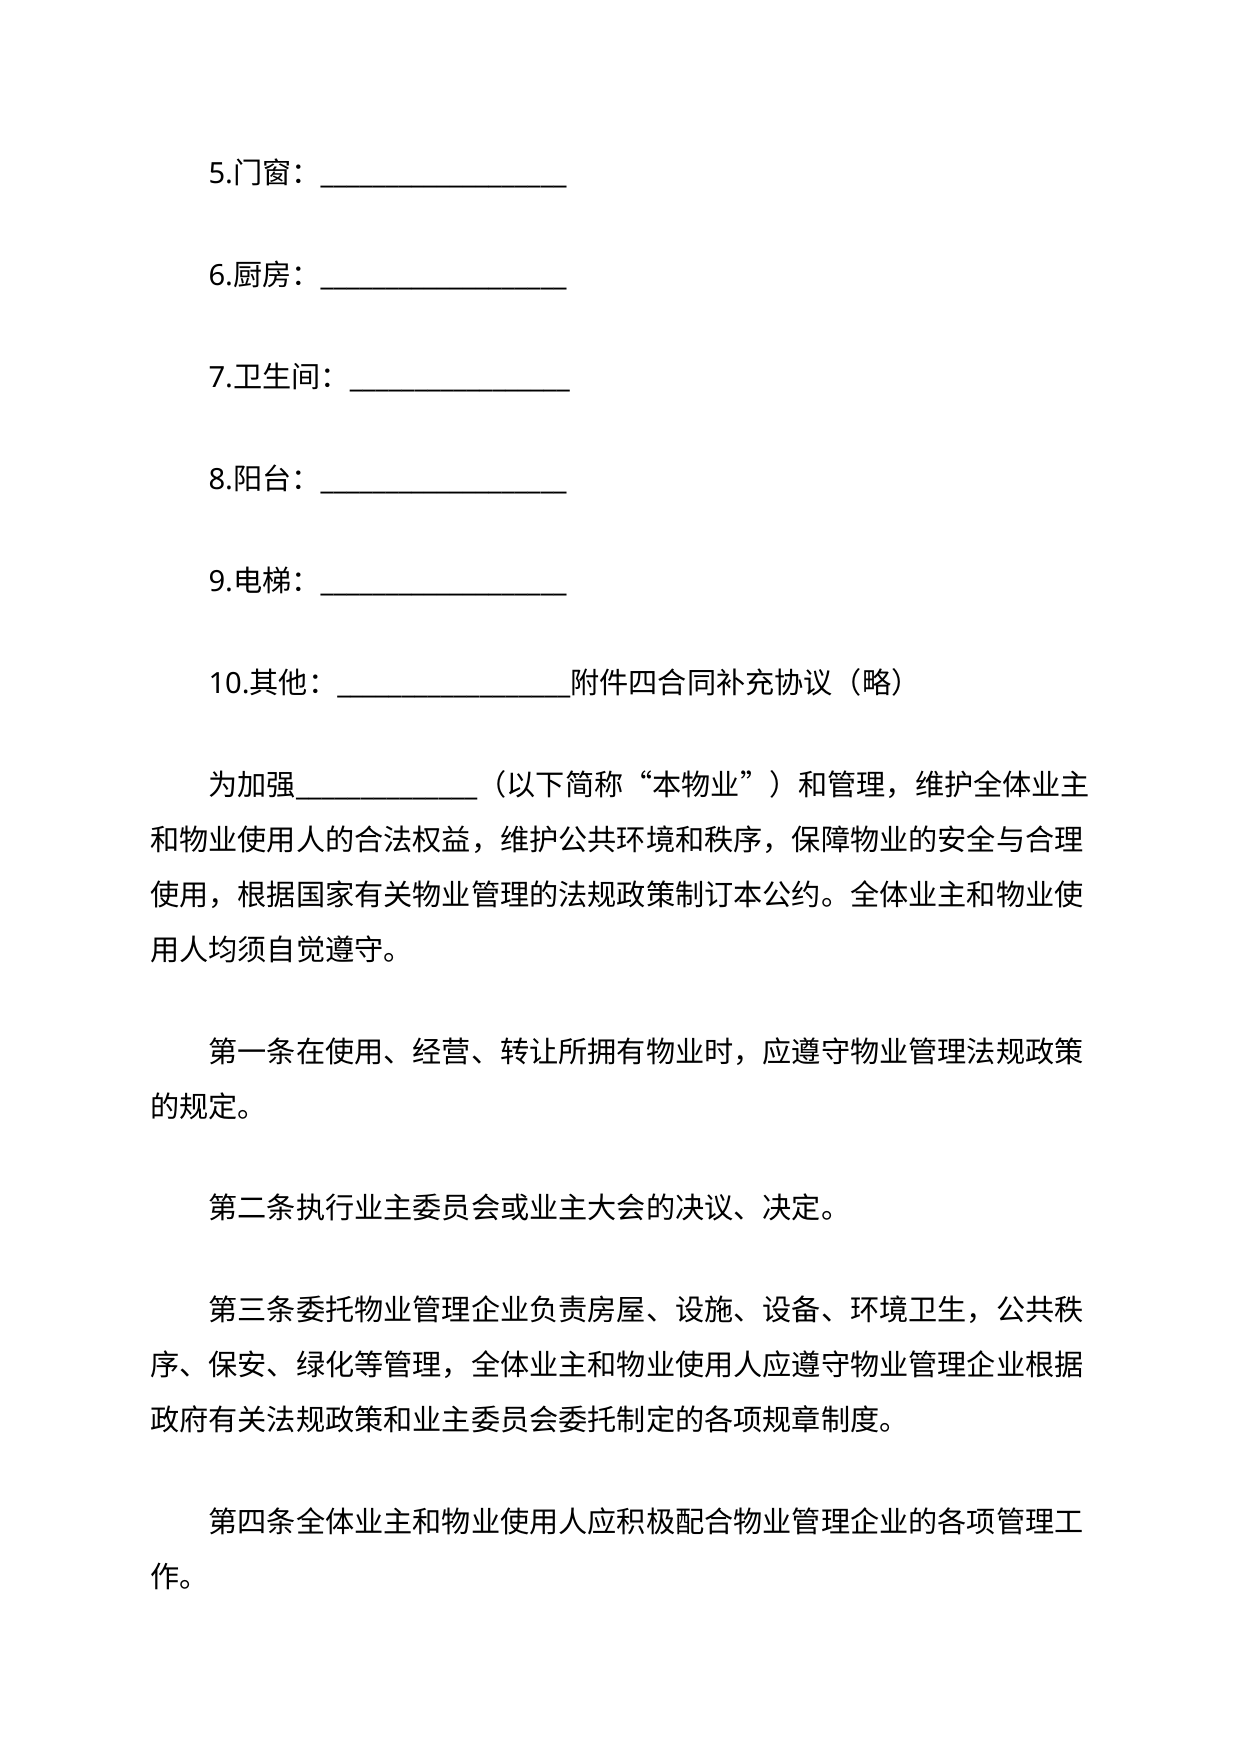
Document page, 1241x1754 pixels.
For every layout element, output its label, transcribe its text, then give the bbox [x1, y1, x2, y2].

text 10.其他：__________________附件四合同补充协议（略） [150, 660, 1090, 702]
text 第一条在使用、经营、转让所拥有物业时，应遵守物业管理法规政策的规定。 [150, 1028, 1090, 1126]
text 7.卫生间：_________________ [150, 354, 1090, 396]
text 6.厨房：___________________ [150, 252, 1090, 294]
text 8.阳台：___________________ [150, 456, 1090, 498]
text 9.电梯：___________________ [150, 558, 1090, 600]
text 第四条全体业主和物业使用人应积极配合物业管理企业的各项管理工作。 [150, 1498, 1090, 1596]
text 第三条委托物业管理企业负责房屋、设施、设备、环境卫生，公共秩序、保安、绿化等管理，全体业主和物业使用人应遵守物业管理企业根据政府有关法规政策和业主委员会委托制定的各项规章制度。 [150, 1287, 1090, 1439]
text 第二条执行业主委员会或业主大会的决议、决定。 [150, 1185, 1090, 1227]
text 5.门窗：___________________ [150, 150, 1090, 192]
text 为加强______________（以下简称“本物业”）和管理，维护全体业主和物业使用人的合法权益，维护公共环境和秩序，保障物业的安全与合理使用，根据国家有关物业管理的法规政策制订本公约。全体业主和物业使用人均须自觉遵守。 [150, 762, 1090, 969]
